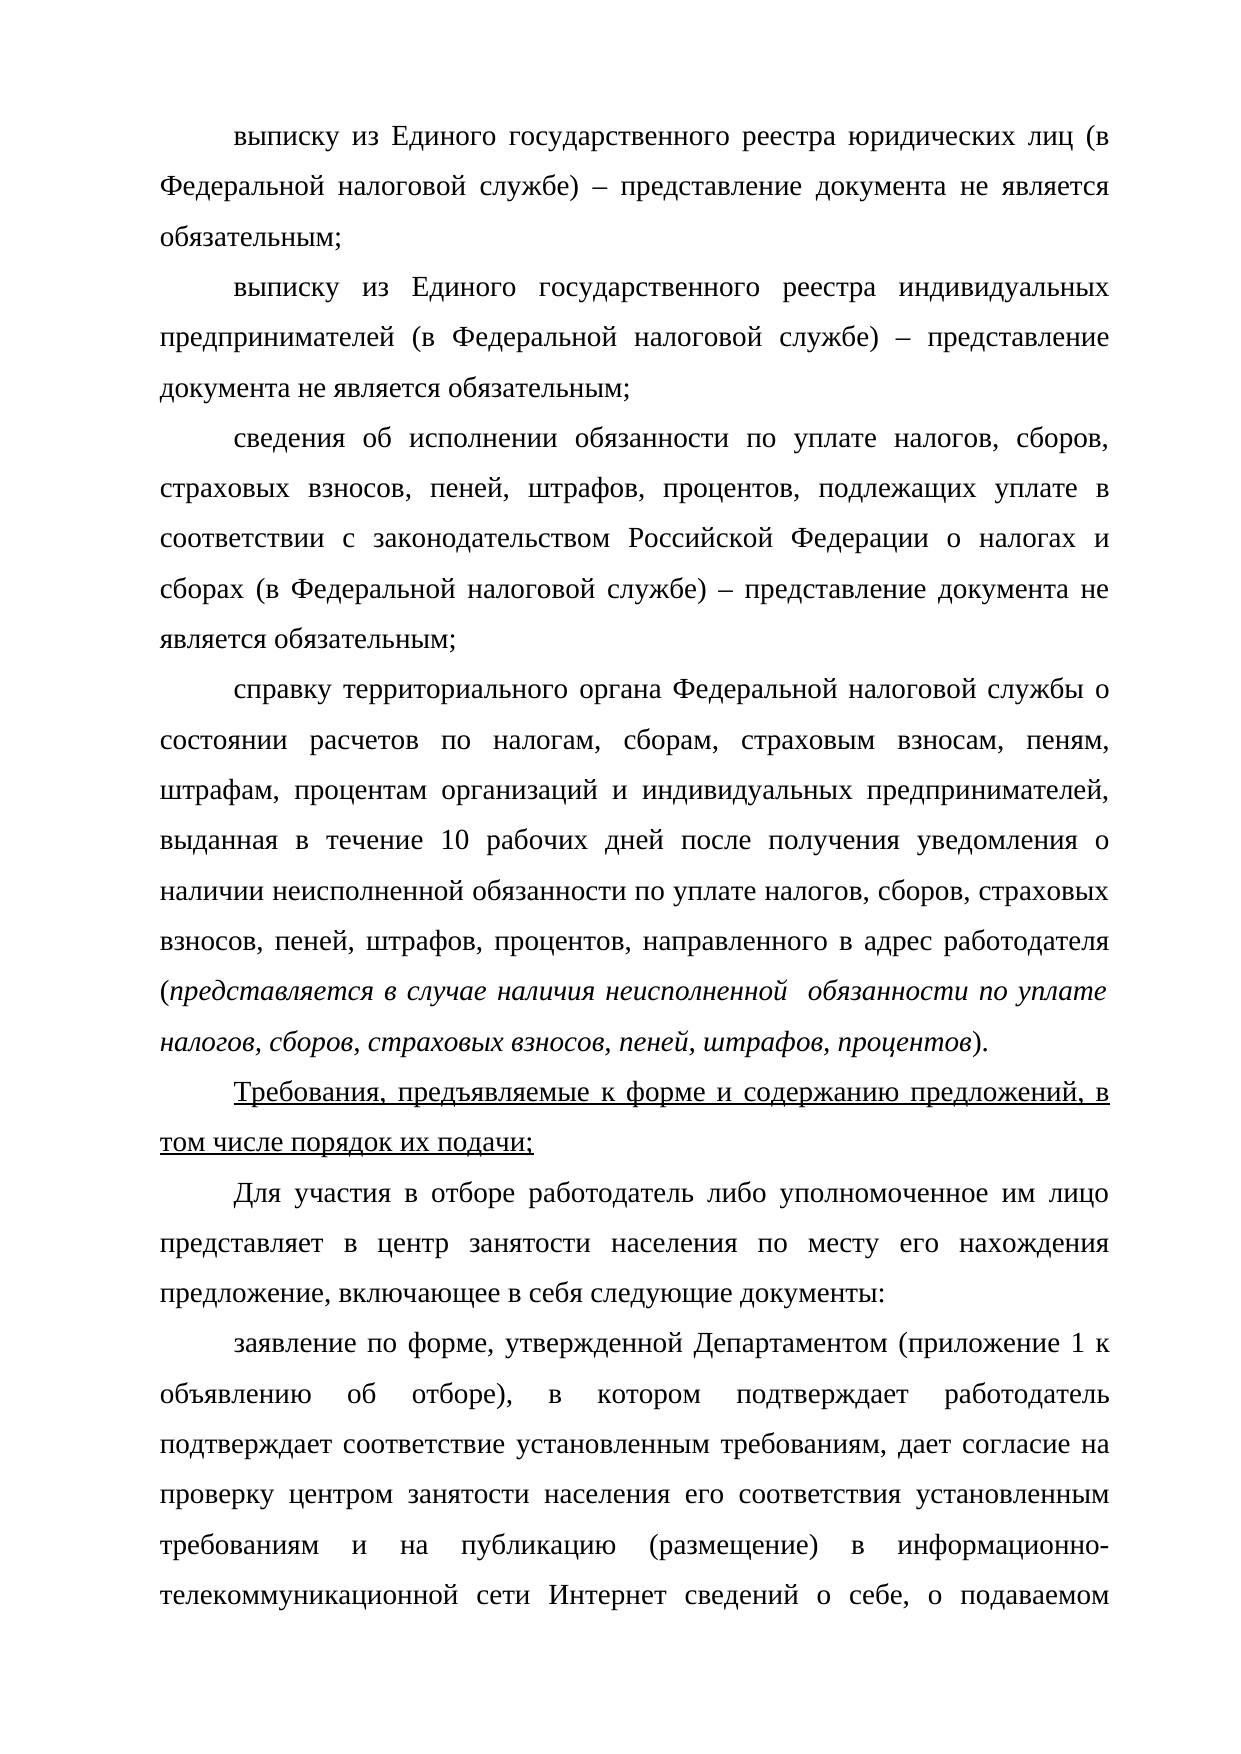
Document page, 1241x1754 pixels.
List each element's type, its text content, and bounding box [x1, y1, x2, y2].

text справку территориального органа Федеральной налоговой службы о состоянии расчетов по налогам, сборам, страховым взносам, пеням, штрафам, процентам организаций и индивидуальных предпринимателей, выданная в течение 10 рабочих дней после получения уведомления о наличии неисполненной обязанности по уплате налогов, сборов, страховых взносов, пеней, штрафов, процентов, направленного в адрес работодателя (представляется в случае наличия неисполненной обязанности по уплате налогов, сборов, страховых взносов, пеней, штрафов, процентов). [159, 672, 1110, 1057]
text Для участия в отборе работодатель либо уполномоченное им лицо представляет в центр занятости населения по месту его нахождения предложение, включающее в себя следующие документы: [159, 1175, 1110, 1309]
text Требования, предъявляемые к форме и содержанию предложений, в том числе порядок их подачи; [159, 1074, 1110, 1158]
text сведения об исполнении обязанности по уплате налогов, сборов, страховых взносов, пеней, штрафов, процентов, подлежащих уплате в соответствии с законодательством Российской Федерации о налогах и сборах (в Федеральной налоговой службе) – представление документа не является обязательным; [159, 420, 1110, 655]
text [159, 1326, 1110, 1611]
text выписку из Единого государственного реестра юридических лиц (в Федеральной налоговой службе) – представление документа не является обязательным; [159, 118, 1110, 252]
text выписку из Единого государственного реестра индивидуальных предпринимателей (в Федеральной налоговой службе) – представление документа не является обязательным; [159, 269, 1110, 403]
